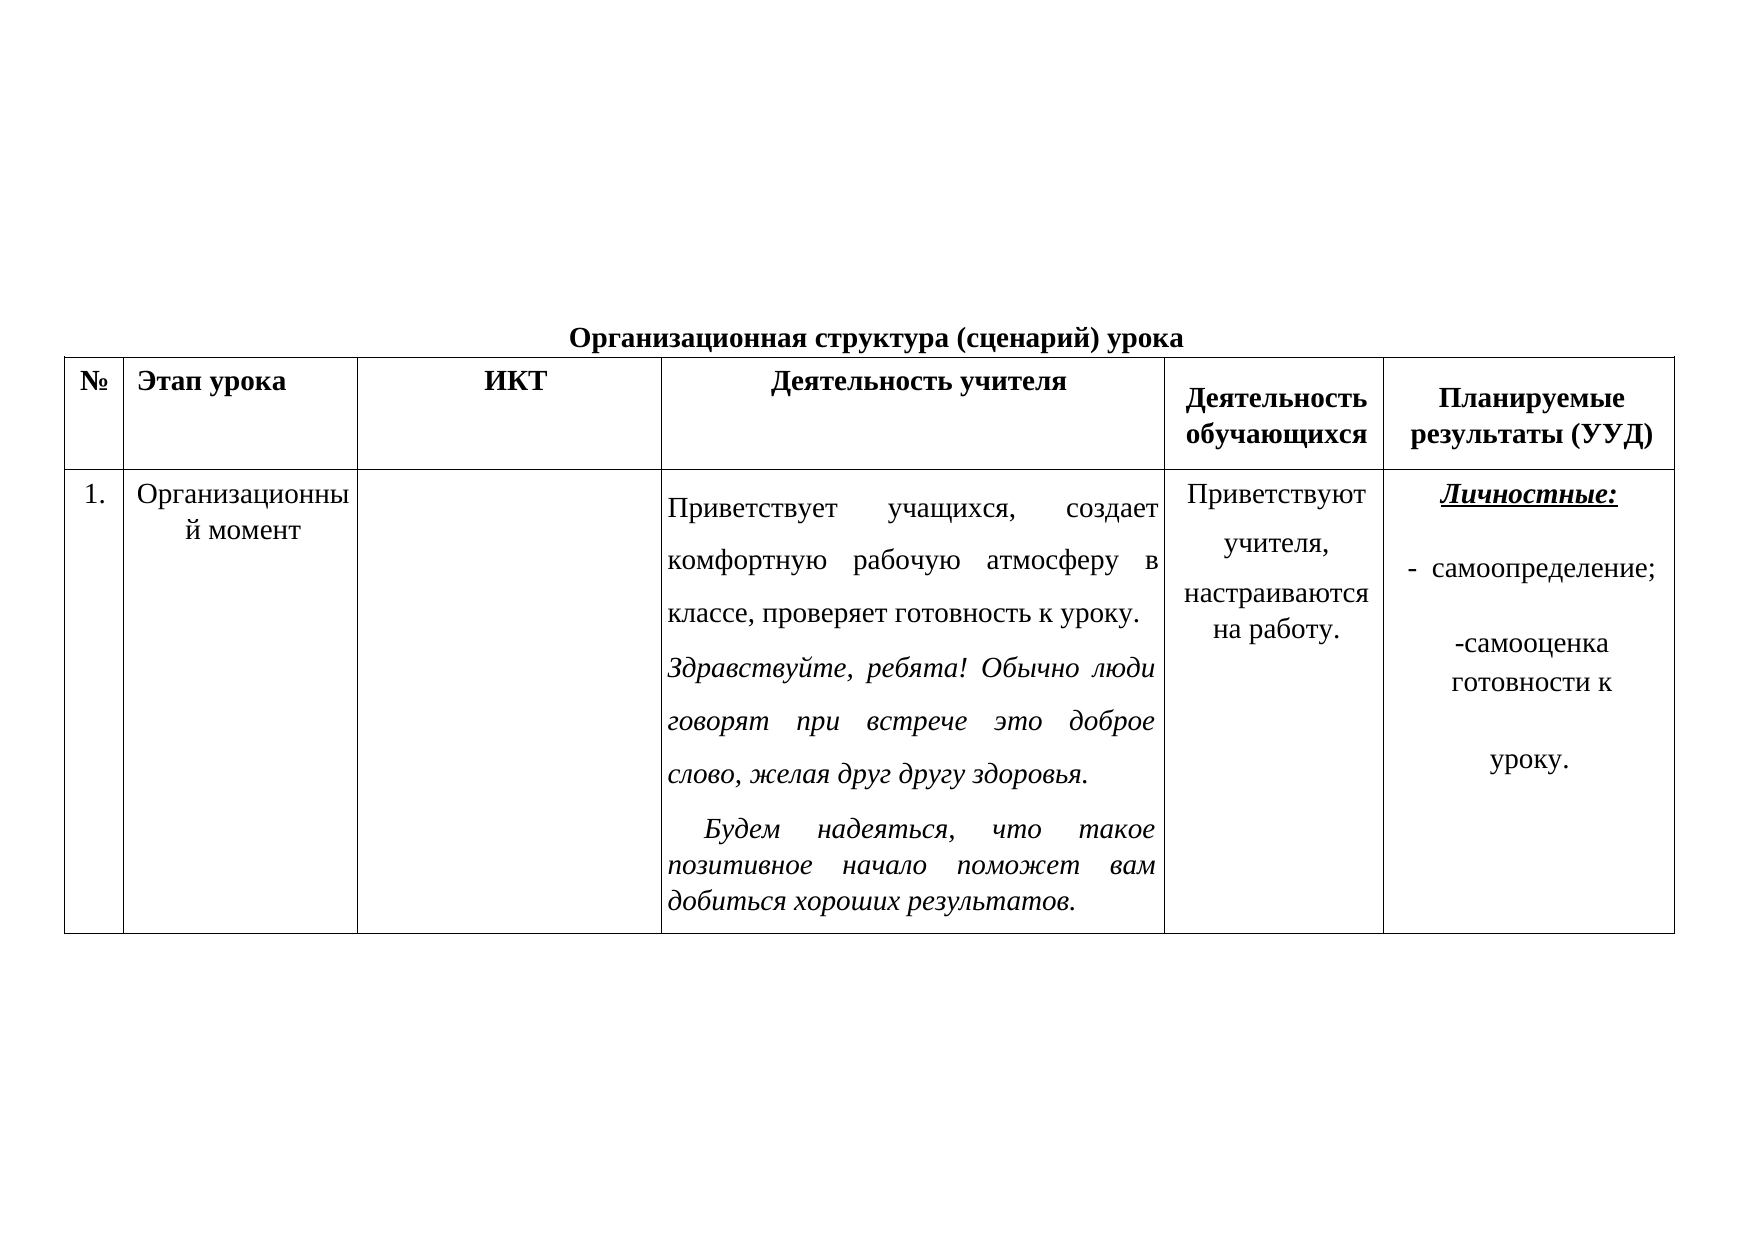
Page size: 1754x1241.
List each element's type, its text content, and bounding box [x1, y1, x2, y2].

table_cell Личностные: - самоопределение; -самооценка готовности к уроку. [1384, 470, 1674, 933]
table_header Деятельность обучающихся [1165, 358, 1383, 469]
table_header ИКТ [358, 358, 661, 469]
table_cell Организационный момент [124, 470, 357, 933]
table_cell [358, 470, 661, 933]
table_cell Приветствуют учителя, настраиваются на работу. [1165, 470, 1383, 933]
table_cell 1. [65, 470, 123, 933]
table_header Планируемые результаты (УУД) [1384, 358, 1674, 469]
table_header № [65, 358, 123, 469]
table_header Этап урока [124, 358, 357, 469]
table_cell Приветствует учащихся, создает комфортную рабочую атмосферу в классе, проверяет готовность к уроку. Здравствуйте, ребята! Обычно люди говорят при встрече это доброе слово, желая друг другу здоровья. Будем надеяться, что такое позитивное начало поможет вам добиться хороших результатов. [662, 470, 1164, 933]
table_header Деятельность учителя [662, 358, 1164, 469]
text Организационная структура (сценарий) урока [59, 320, 1184, 354]
